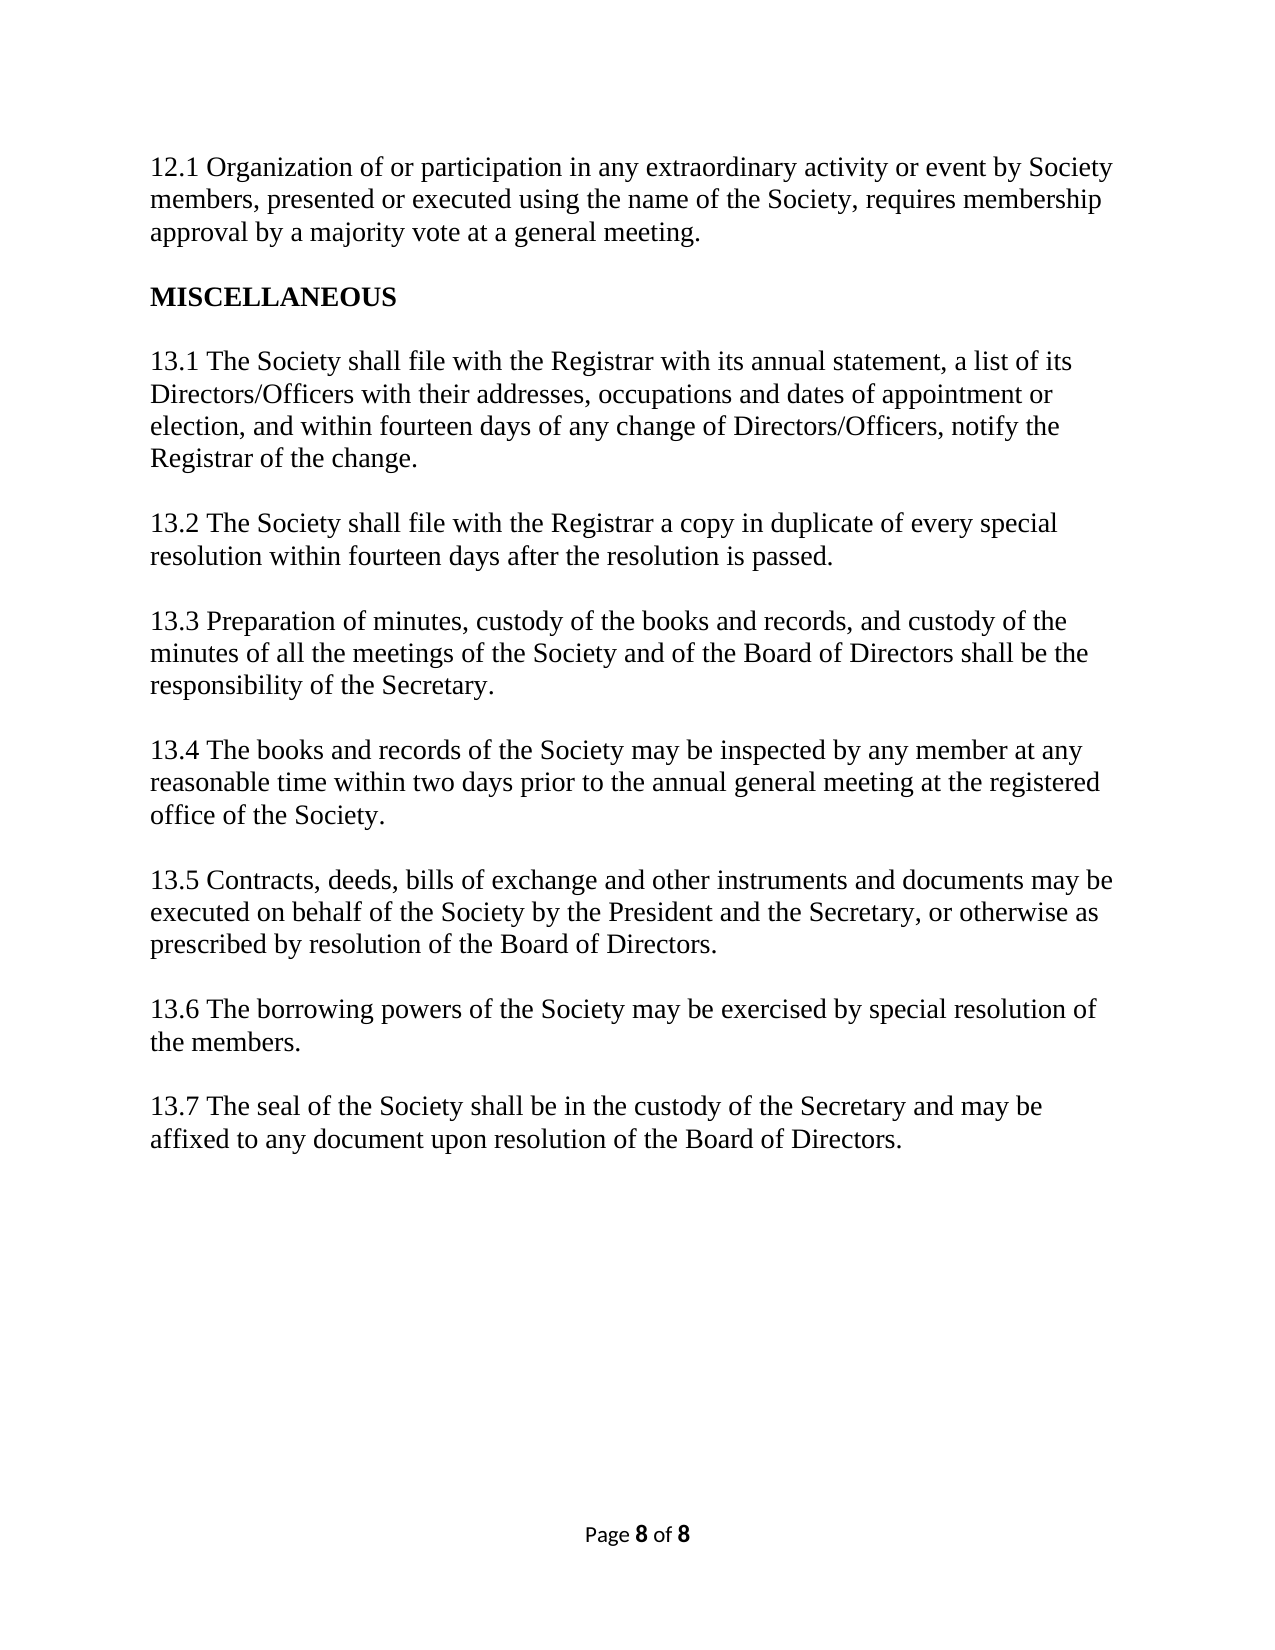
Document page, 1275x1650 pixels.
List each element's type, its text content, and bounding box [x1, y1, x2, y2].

text 13.2 The Society shall file with the Registrar a copy in duplicate of every special resolution within fourteen days after the resolution is passed. [150, 506, 1125, 571]
text 13.1 The Society shall file with the Registrar with its annual statement, a list of its Directors/Officers with their addresses, occupations and dates of appointment or election, and within fourteen days of any change of Directors/Officers, notify the Registrar of the change. [150, 344, 1125, 474]
text 13.5 Contracts, deeds, bills of exchange and other instruments and documents may be executed on behalf of the Society by the President and the Secretary, or otherwise as prescribed by resolution of the Board of Directors. [150, 863, 1125, 960]
text 13.7 The seal of the Society shall be in the custody of the Secretary and may be affixed to any document upon resolution of the Board of Directors. [150, 1089, 1125, 1154]
text 12.1 Organization of or participation in any extraordinary activity or event by Society members, presented or executed using the name of the Society, requires membership approval by a majority vote at a general meeting. [150, 150, 1125, 247]
text 13.4 The books and records of the Society may be inspected by any member at any reasonable time within two days prior to the annual general meeting at the registered office of the Society. [150, 733, 1125, 830]
text MISCELLANEOUS [150, 279, 1125, 312]
text 13.6 The borrowing powers of the Society may be exercised by special resolution of the members. [150, 992, 1125, 1057]
text 13.3 Preparation of minutes, custody of the books and records, and custody of the minutes of all the meetings of the Society and of the Board of Directors shall be the responsibility of the Secretary. [150, 603, 1125, 701]
